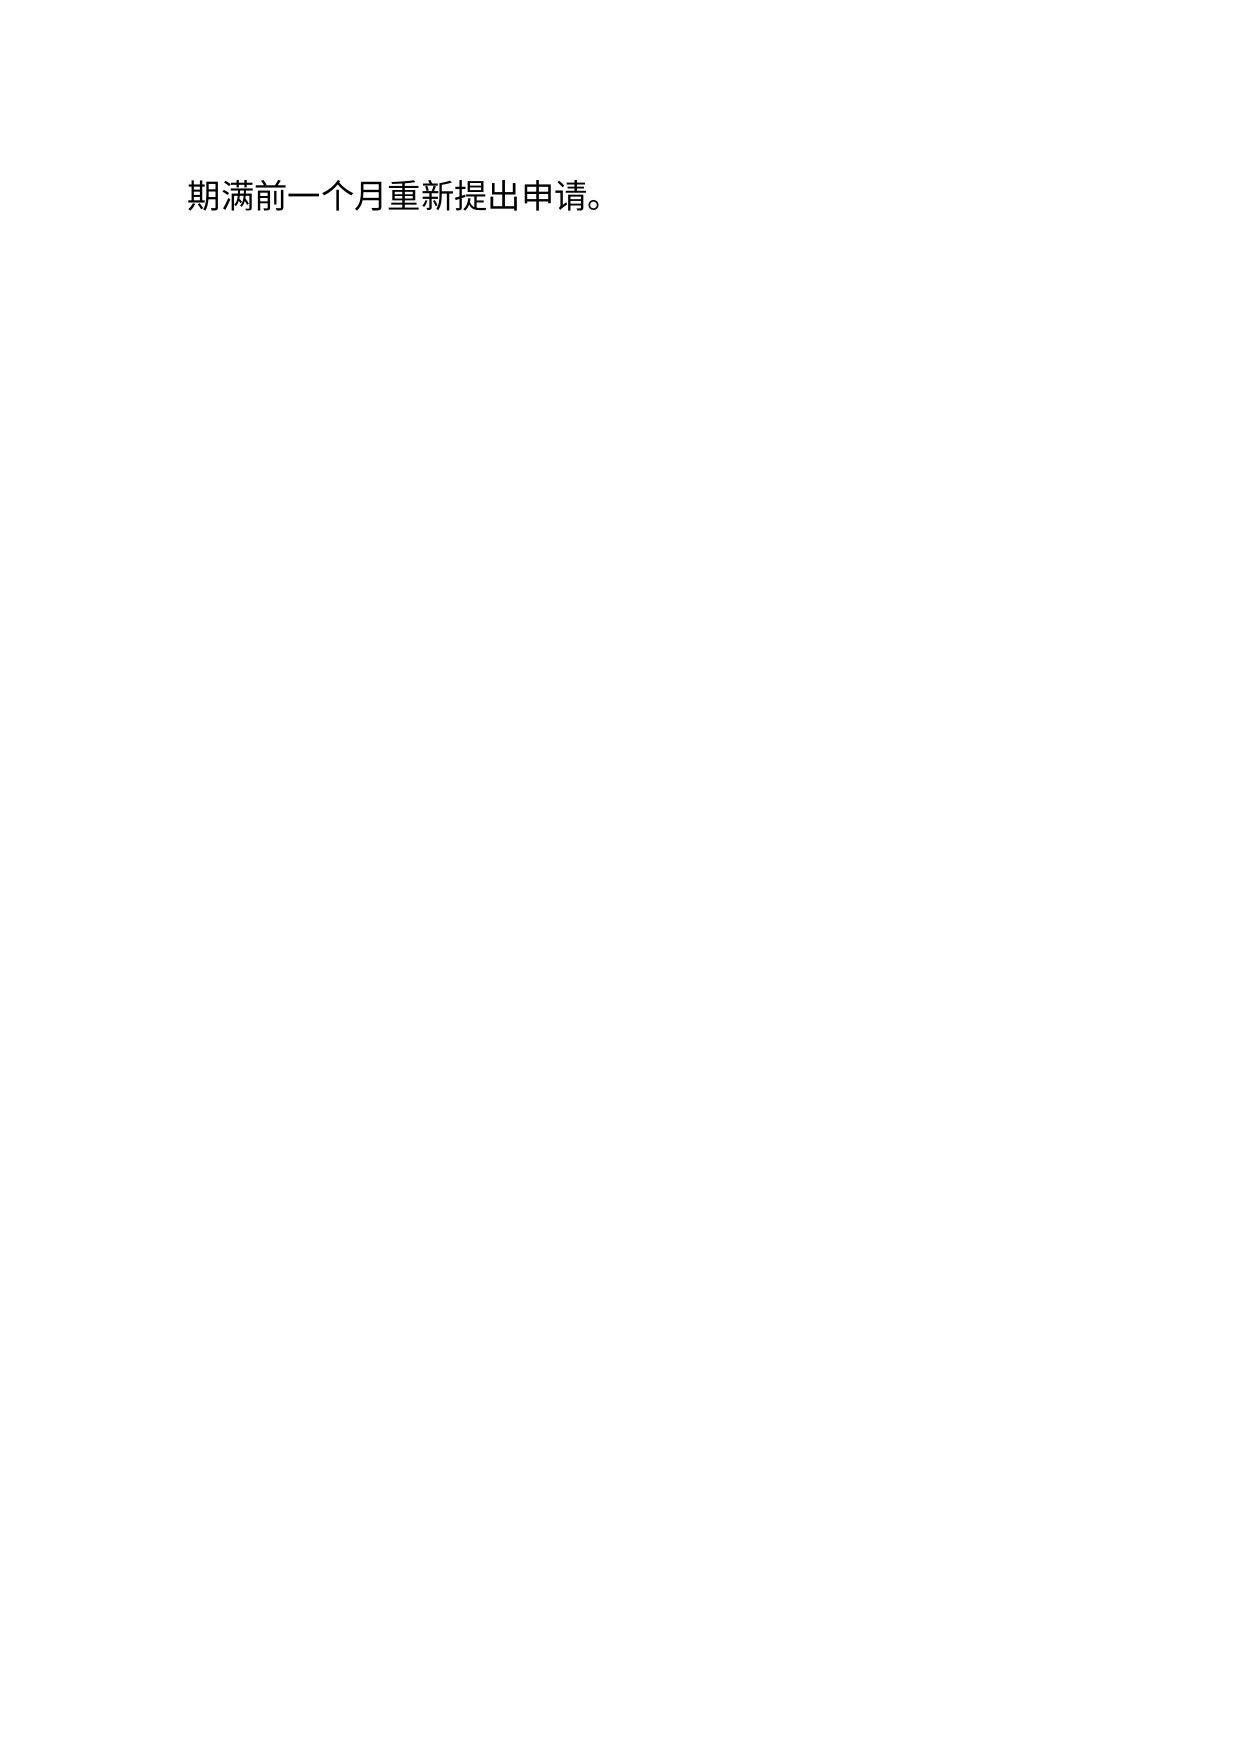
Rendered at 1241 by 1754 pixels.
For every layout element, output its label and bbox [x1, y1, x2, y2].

text [187, 162, 1053, 227]
